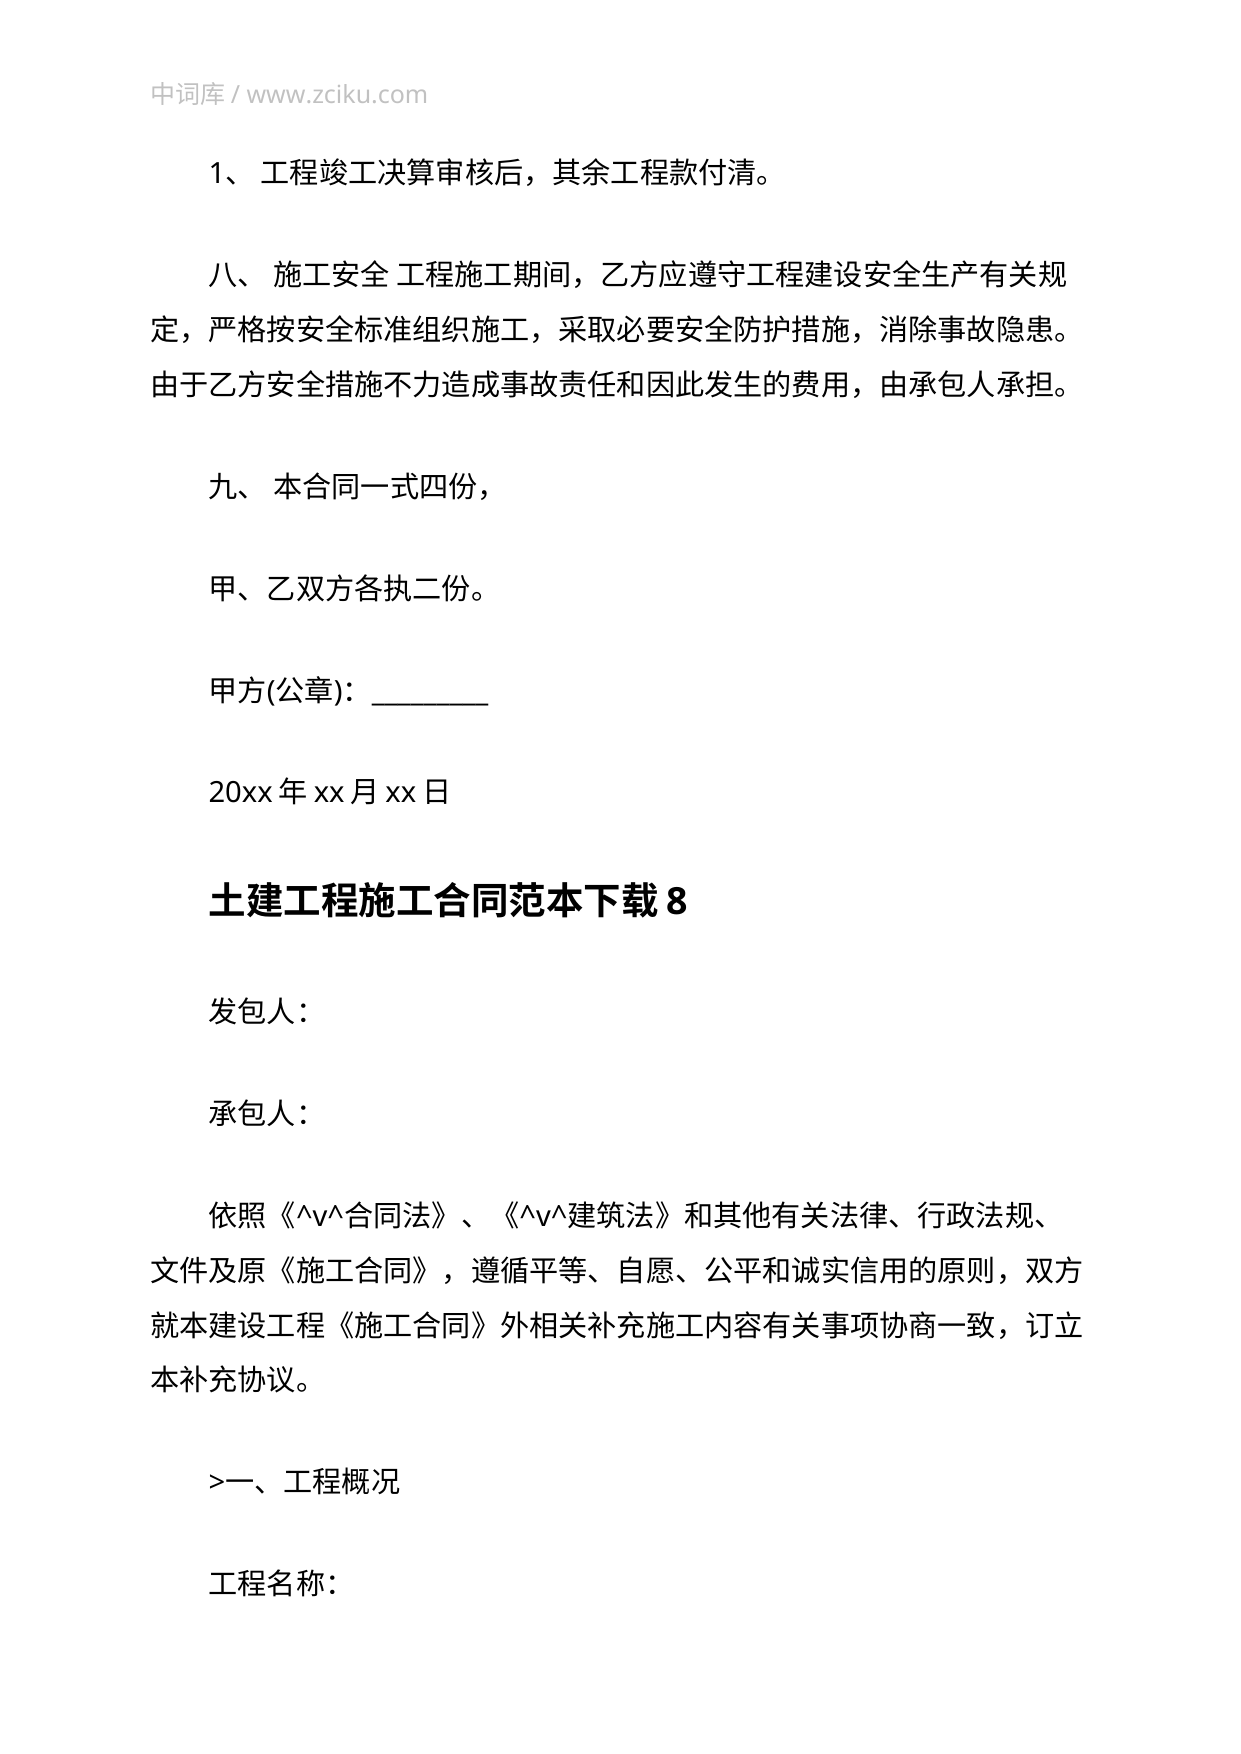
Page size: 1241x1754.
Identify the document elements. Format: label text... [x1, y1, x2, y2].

text 1、 工程竣工决算审核后，其余工程款付清。 [150, 150, 1090, 192]
text 九、 本合同一式四份， [150, 463, 1090, 506]
text 20xx年xx月xx日 [150, 769, 1090, 811]
text 土建工程施工合同范本下载8 [150, 871, 1090, 926]
text 甲方(公章)：_________ [150, 667, 1090, 709]
text 工程名称： [150, 1561, 1090, 1603]
text 发包人： [150, 989, 1090, 1031]
text 依照《^v^合同法》、《^v^建筑法》和其他有关法律、行政法规、文件及原《施工合同》，遵循平等、自愿、公平和诚实信用的原则，双方就本建设工程《施工合同》外相关补充施工内容有关事项协商一致，订立本补充协议。 [150, 1192, 1090, 1399]
text 八、 施工安全 工程施工期间，乙方应遵守工程建设安全生产有关规定，严格按安全标准组织施工，采取必要安全防护措施，消除事故隐患。由于乙方安全措施不力造成事故责任和因此发生的费用，由承包人承担。 [150, 252, 1090, 404]
text 承包人： [150, 1090, 1090, 1133]
text >一、工程概况 [150, 1459, 1090, 1501]
text 甲、乙双方各执二份。 [150, 565, 1090, 608]
